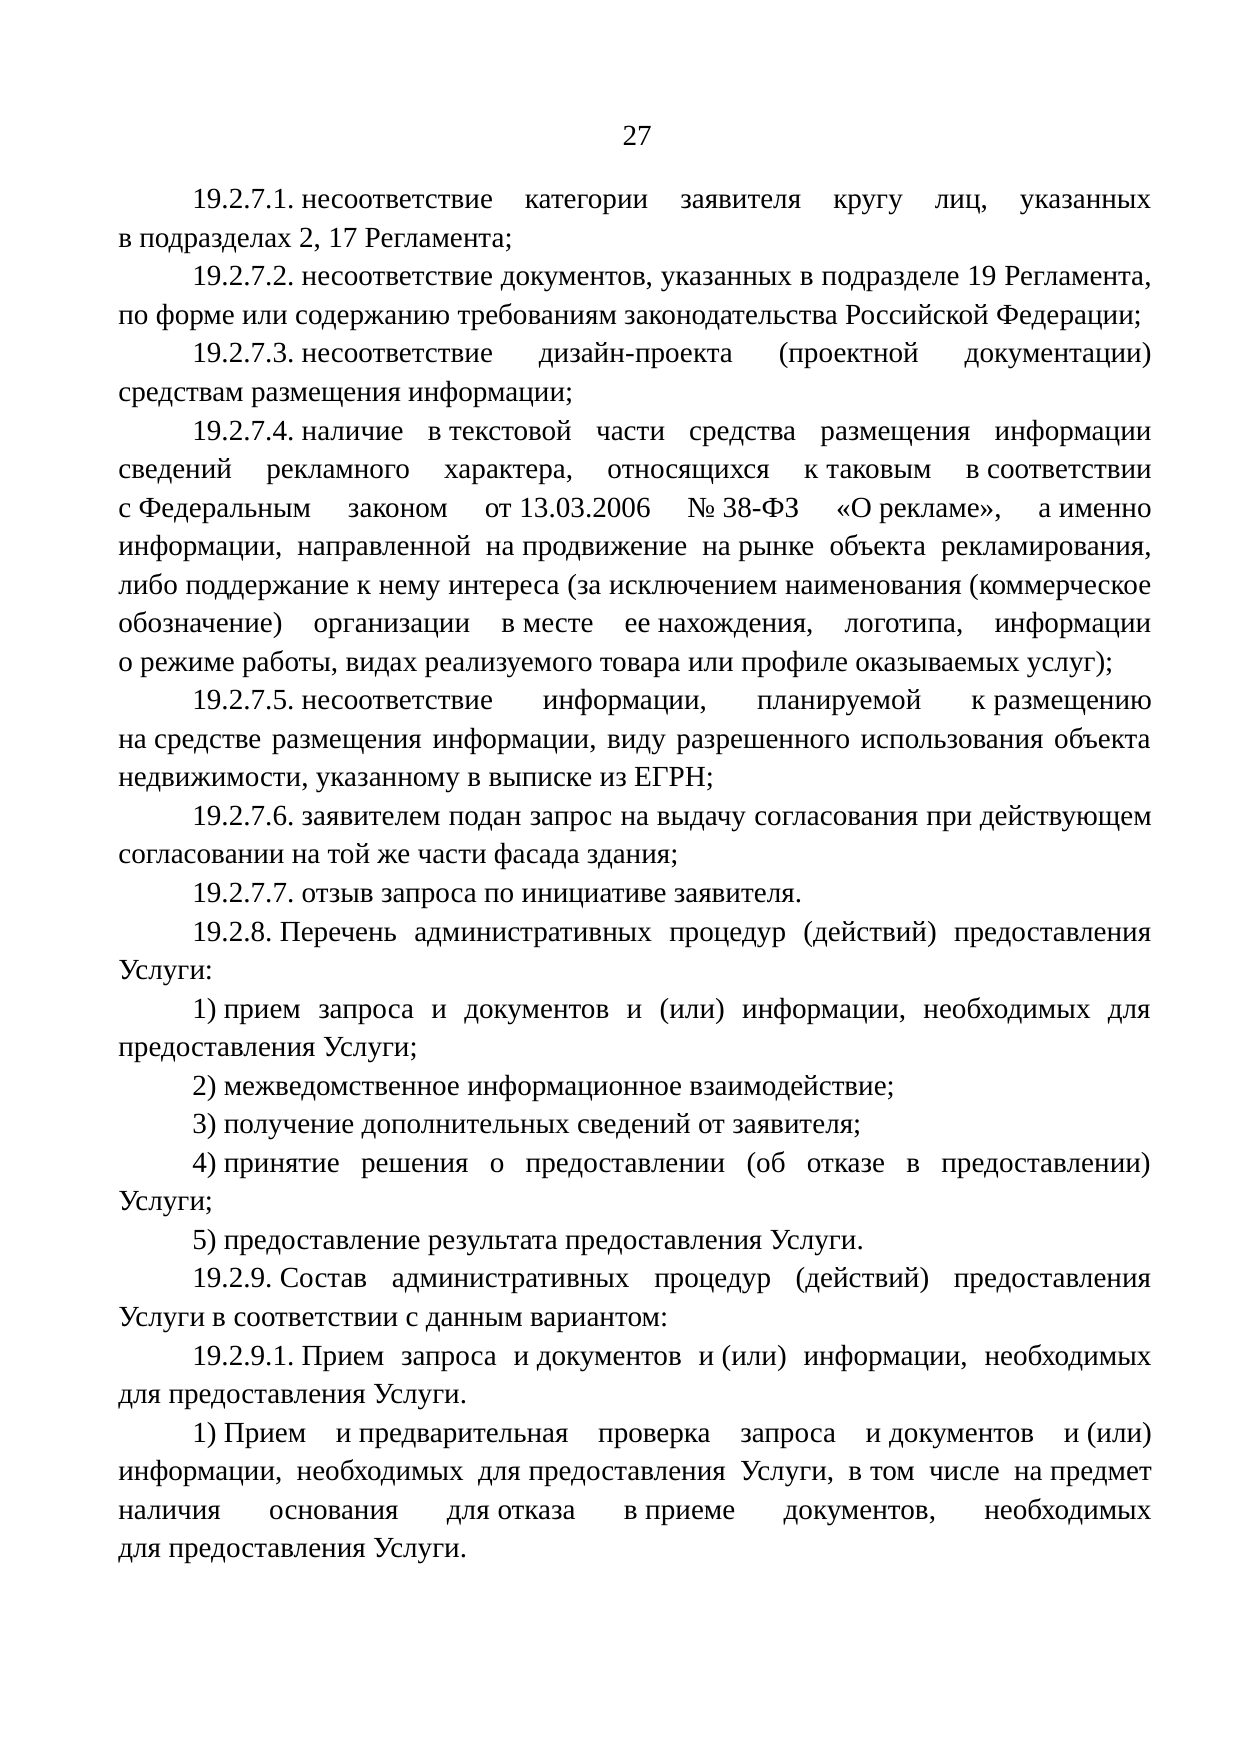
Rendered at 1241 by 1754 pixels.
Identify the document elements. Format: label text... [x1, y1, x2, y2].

text 19.2.9.1. Прием запроса и документов и (или) информации, необходимых для предоставления Услуги. [118, 1338, 1152, 1410]
text 19.2.7.6. заявителем подан запрос на выдачу согласования при действующем согласовании на той же части фасада здания; [118, 798, 1152, 870]
text 5) предоставление результата предоставления Услуги. [118, 1222, 1152, 1256]
text 19.2.9. Состав административных процедур (действий) предоставления Услуги в соответствии с данным вариантом: [118, 1261, 1152, 1333]
text 19.2.7.5. несоответствие информации, планируемой к размещению на средстве размещения информации, виду разрешенного использования объекта недвижимости, указанному в выписке из ЕГРН; [118, 682, 1152, 793]
text 1) Прием и предварительная проверка запроса и документов и (или) информации, необходимых для предоставления Услуги, в том числе на предмет наличия основания для отказа в приеме документов, необходимых для предоставления Услуги. [118, 1415, 1152, 1564]
text 1) прием запроса и документов и (или) информации, необходимых для предоставления Услуги; [118, 991, 1152, 1063]
text 4) принятие решения о предоставлении (об отказе в предоставлении) Услуги; [118, 1145, 1152, 1217]
text 19.2.7.1. несоответствие категории заявителя кругу лиц, указанных в подразделах 2, 17 Регламента; [118, 181, 1152, 253]
text 19.2.8. Перечень административных процедур (действий) предоставления Услуги: [118, 914, 1152, 986]
text 2) межведомственное информационное взаимодействие; [118, 1068, 1152, 1101]
text 19.2.7.3. несоответствие дизайн⁠-⁠проекта (проектной документации) средствам размещения информации; [118, 336, 1152, 408]
text 19.2.7.7. отзыв запроса по инициативе заявителя. [118, 875, 1152, 909]
text 3) получение дополнительных сведений от заявителя; [118, 1106, 1152, 1140]
text 19.2.7.4. наличие в текстовой части средства размещения информации сведений рекламного характера, относящихся к таковым в соответствии с Федеральным законом от 13.03.2006 № 38⁠-⁠ФЗ «О рекламе», а именно информации, направленной на продвижение на рынке объекта рекламирования, либо поддержание к нему интереса (за исключением наименования (коммерческое обозначение) организации в месте ее нахождения, логотипа, информации о режиме работы, видах реализуемого товара или профиле оказываемых услуг); [118, 413, 1152, 677]
text 19.2.7.2. несоответствие документов, указанных в подразделе 19 Регламента, по форме или содержанию требованиям законодательства Российской Федерации; [118, 258, 1152, 331]
